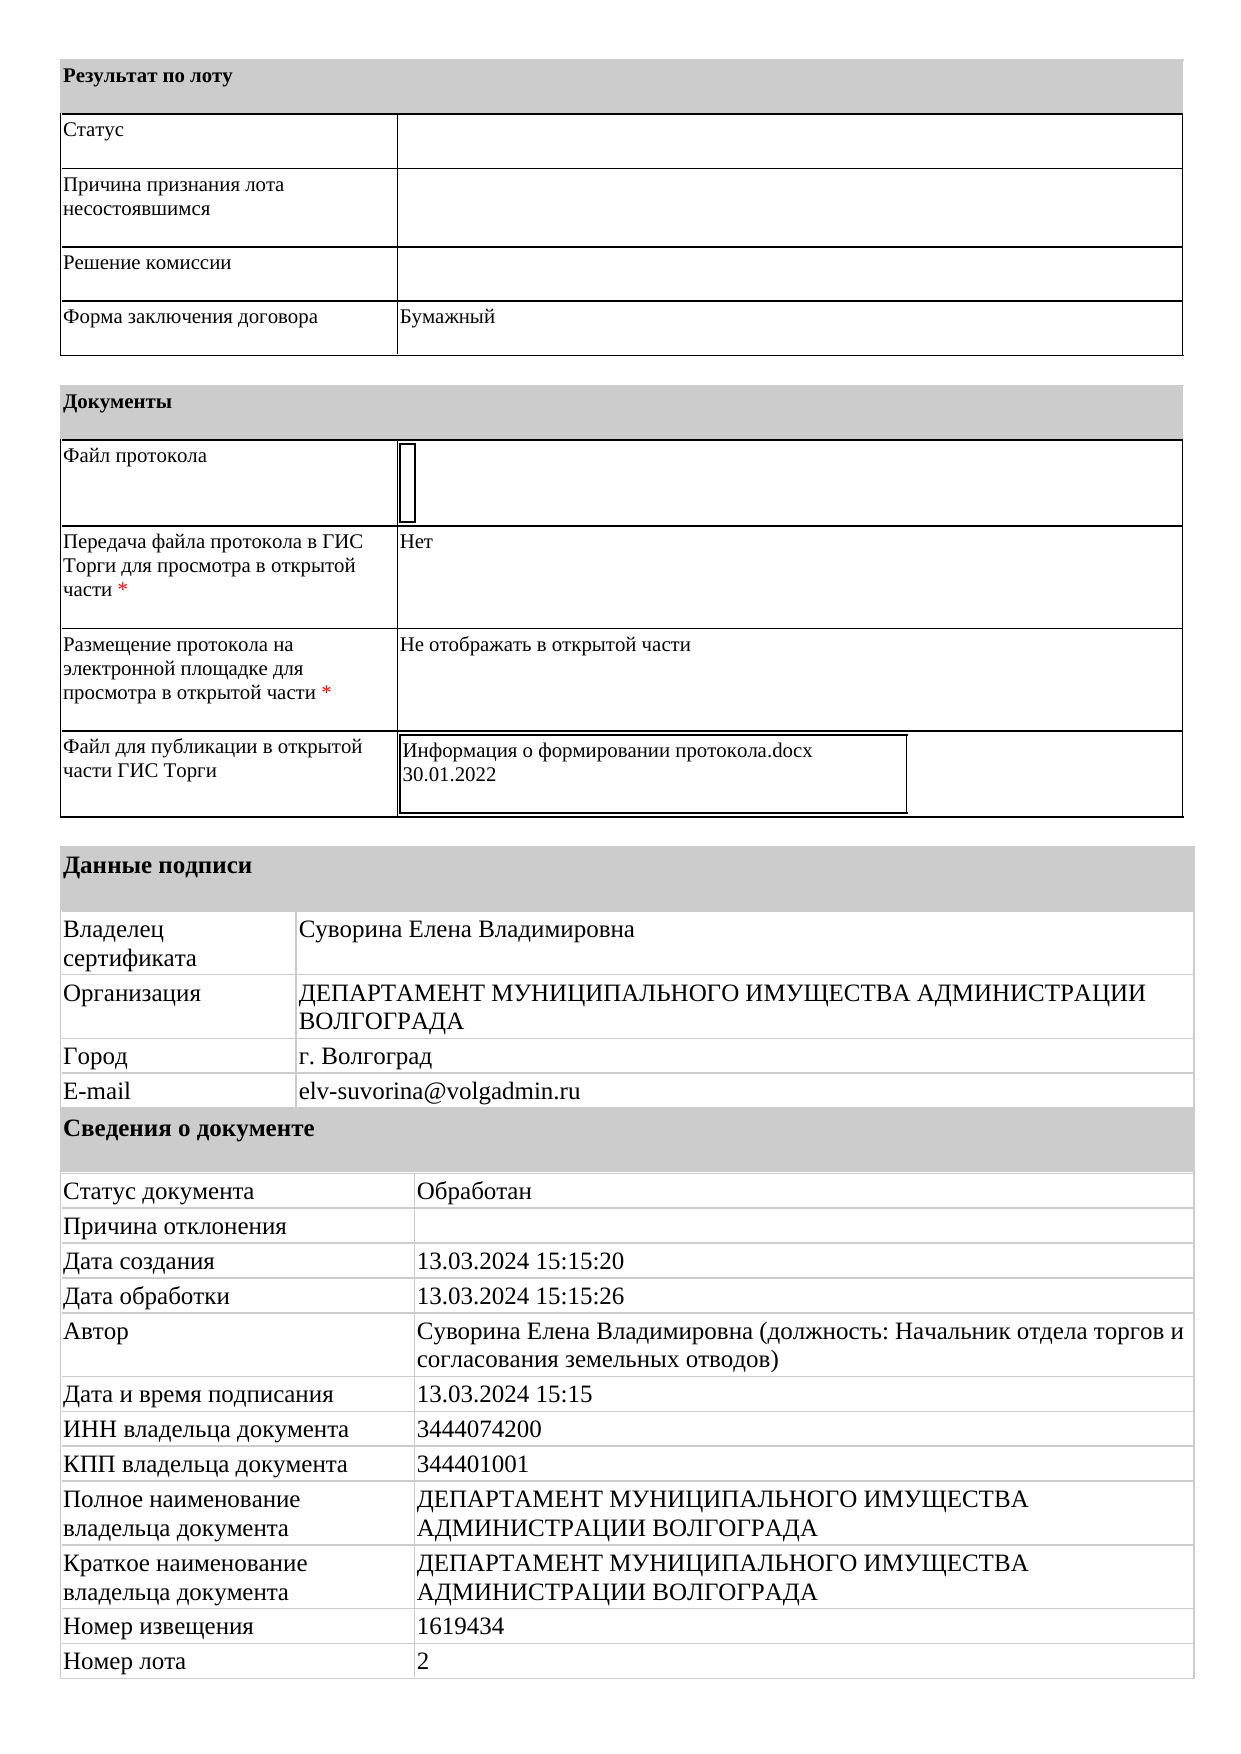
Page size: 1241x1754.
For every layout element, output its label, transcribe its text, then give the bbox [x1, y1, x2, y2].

table_cell ДЕПАРТАМЕНТ МУНИЦИПАЛЬНОГО ИМУЩЕСТВА АДМИНИСТРАЦИИ ВОЛГОГРАДА [415, 1482, 1193, 1544]
table_cell [398, 115, 1182, 168]
table_cell [398, 441, 1182, 525]
table_cell E-mail [61, 1073, 295, 1107]
table_cell ДЕПАРТАМЕНТ МУНИЦИПАЛЬНОГО ИМУЩЕСТВА АДМИНИСТРАЦИИ ВОЛГОГРАДА [415, 1546, 1193, 1608]
table_cell Статус [61, 114, 397, 168]
table_cell Дата создания [61, 1243, 414, 1277]
table_cell Автор [61, 1313, 414, 1376]
table_cell Нет [398, 527, 1182, 628]
table_cell Передача файла протокола в ГИС Торги для просмотра в открытой части * [61, 526, 397, 628]
table_cell Файл для публикации в открытой части ГИС Торги [61, 731, 397, 816]
table_cell Владелец сертификата [61, 911, 295, 974]
table_cell [398, 248, 1182, 300]
table_cell г. Волгоград [297, 1039, 1193, 1072]
table_cell Решение комиссии [61, 247, 397, 300]
table_cell 3444074200 [415, 1412, 1193, 1445]
table_cell Бумажный [398, 302, 1182, 354]
table_header Данные подписи [61, 848, 1193, 910]
table_header Документы [61, 386, 1182, 439]
table_cell Размещение протокола на электронной площадке для просмотра в открытой части * [61, 629, 397, 730]
table_cell Полное наименование владельца документа [61, 1481, 414, 1544]
table_cell 344401001 [415, 1447, 1193, 1480]
table_cell 13.03.2024 15:15 [415, 1377, 1193, 1411]
table_cell [398, 169, 1182, 246]
table_cell Файл протокола [61, 440, 397, 525]
table_cell Город [61, 1039, 295, 1072]
table_header Сведения о документе [61, 1110, 1193, 1172]
table_cell Причина отклонения [61, 1208, 414, 1242]
table_cell Форма заключения договора [61, 301, 397, 354]
table_cell ДЕПАРТАМЕНТ МУНИЦИПАЛЬНОГО ИМУЩЕСТВА АДМИНИСТРАЦИИ ВОЛГОГРАДА [297, 975, 1193, 1037]
table_cell Статус документа [61, 1174, 414, 1207]
table_cell elv-suvorina@volgadmin.ru [297, 1074, 1193, 1107]
table_cell 1619434 [415, 1609, 1193, 1642]
table_cell Дата и время подписания [61, 1377, 414, 1411]
table_cell Суворина Елена Владимировна [297, 912, 1193, 974]
table_cell Организация [61, 975, 295, 1037]
table_cell Обработан [415, 1174, 1193, 1207]
table_cell Краткое наименование владельца документа [61, 1545, 414, 1608]
table_cell Не отображать в открытой части [398, 629, 1182, 730]
table_cell [415, 1209, 1193, 1242]
table_cell ИНН владельца документа [61, 1412, 414, 1445]
table_header Результат по лоту [61, 61, 1182, 113]
table_cell 2 [415, 1644, 1193, 1677]
table_cell Номер извещения [61, 1609, 414, 1642]
table_cell Номер лота [61, 1644, 414, 1677]
table_cell 13.03.2024 15:15:26 [415, 1279, 1193, 1312]
table_cell Дата обработки [61, 1278, 414, 1312]
table_cell Причина признания лота несостоявшимся [61, 169, 397, 246]
table_cell [398, 732, 1182, 816]
table_cell 13.03.2024 15:15:20 [415, 1244, 1193, 1277]
table_cell Суворина Елена Владимировна (должность: Начальник отдела торгов и согласования земельных отводов) [415, 1314, 1193, 1376]
table_cell КПП владельца документа [61, 1446, 414, 1480]
